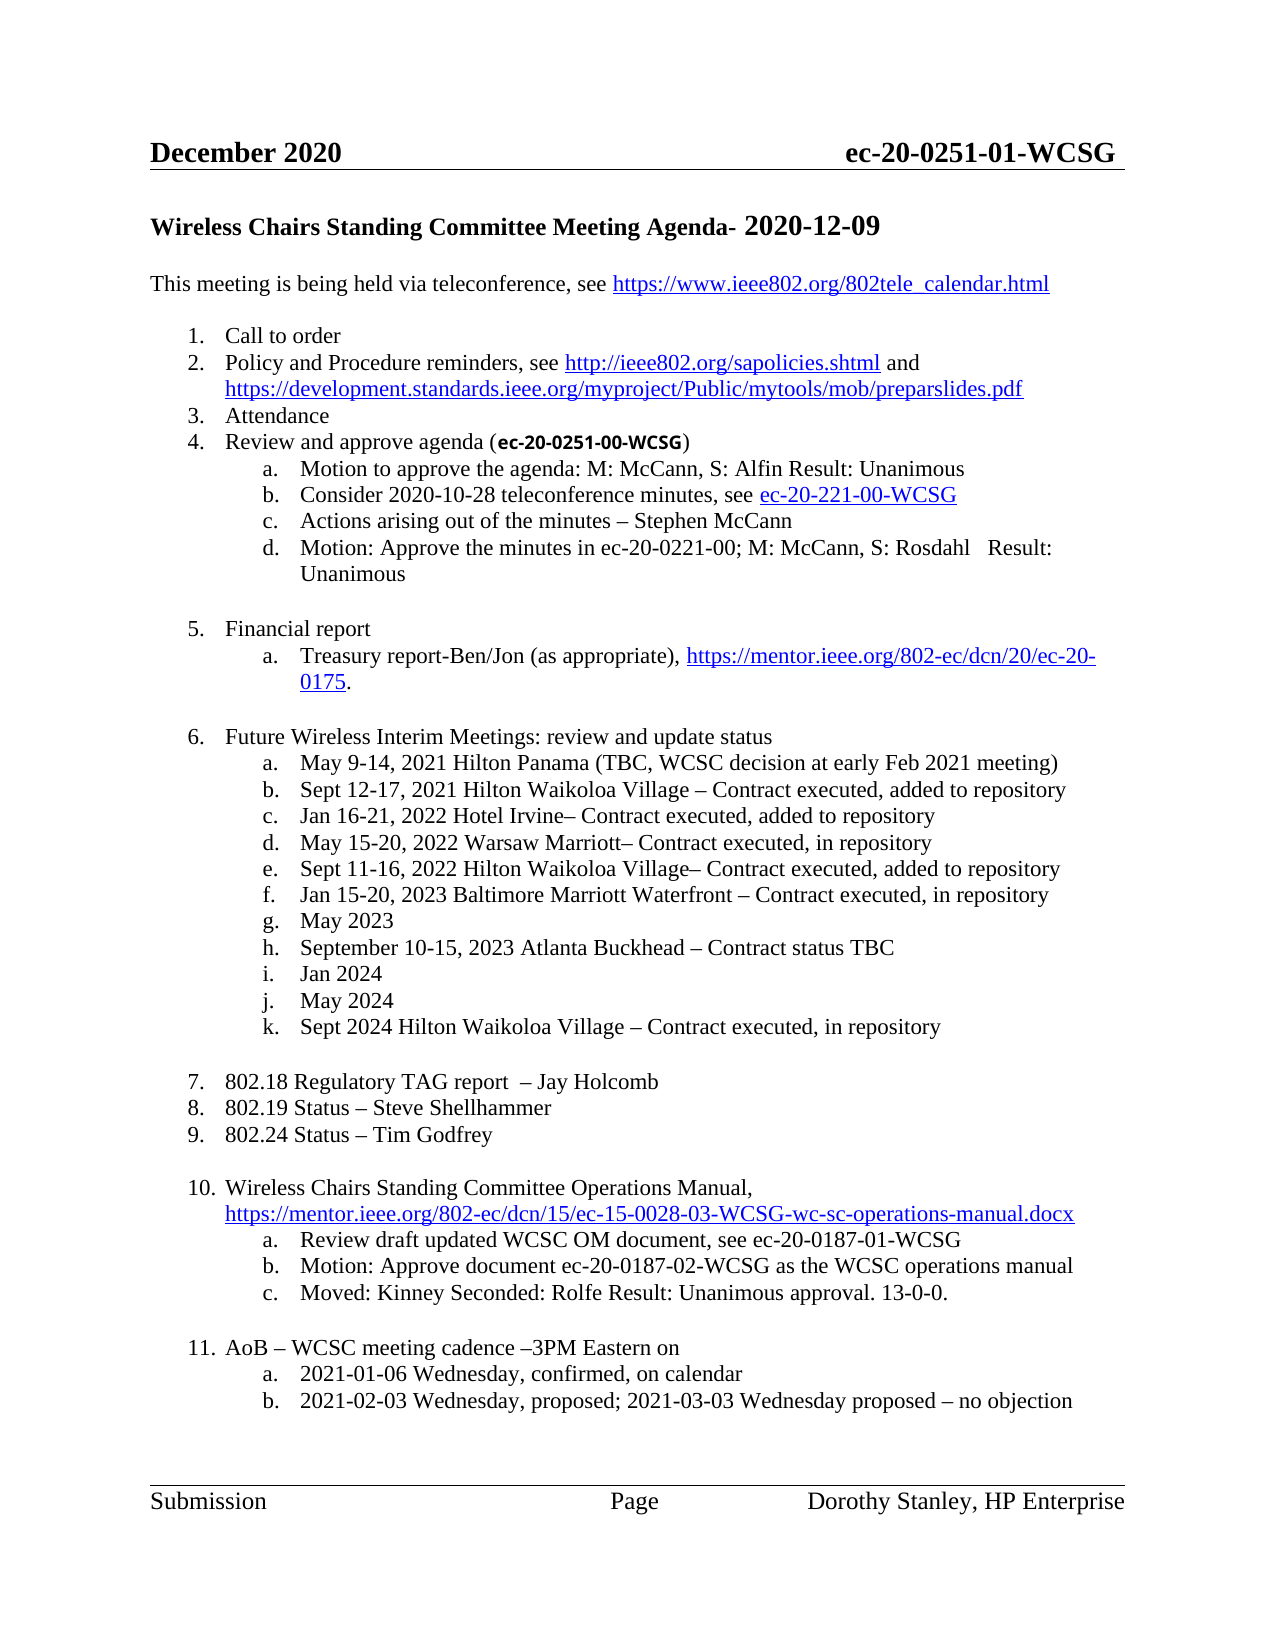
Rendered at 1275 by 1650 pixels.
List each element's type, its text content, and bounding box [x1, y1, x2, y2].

list Motion: Approve the minutes in ec-20-0221-00; M: McCann, S: Rosdahl Result: Unanimous [262, 534, 1125, 615]
list May 15-20, 2022 Warsaw Marriott– Contract executed, in repository [262, 828, 1125, 855]
list Moved: Kinney Seconded: Rolfe Result: Unanimous approval. 13-0-0. [262, 1279, 1125, 1334]
list Financial report [187, 615, 1125, 642]
list Jan 2024 [262, 960, 1125, 987]
list Actions arising out of the minutes – Stephen McCann [262, 507, 1125, 534]
list Consider 2020-10-28 teleconference minutes, see ec-20-221-00-WCSG [262, 481, 1125, 507]
list May 2023 [262, 908, 1125, 934]
list Motion: Approve document ec-20-0187-02-WCSG as the WCSC operations manual [262, 1253, 1125, 1279]
list Sept 11-16, 2022 Hilton Waikoloa Village– Contract executed, added to repository [262, 855, 1125, 881]
list Jan 16-21, 2022 Hotel Irvine– Contract executed, added to repository [262, 802, 1125, 828]
list Policy and Procedure reminders, see http://ieee802.org/sapolicies.shtml and https://development.standards.ieee.org/myproject/Public/mytools/mob/preparslides.pdf [187, 349, 1125, 402]
list Future Wireless Interim Meetings: review and update status [187, 723, 1125, 749]
list AoB – WCSC meeting cadence –3PM Eastern on [187, 1334, 1125, 1360]
list 2021-01-06 Wednesday, confirmed, on calendar [262, 1360, 1125, 1387]
list 802.24 Status – Tim Godfrey [187, 1121, 1125, 1147]
list 802.19 Status – Steve Shellhammer [187, 1094, 1125, 1121]
list Sept 2024 Hilton Waikoloa Village – Contract executed, in repository [262, 1013, 1125, 1068]
list Treasury report-Ben/Jon (as appropriate), https://mentor.ieee.org/802-ec/dcn/20/ec-20-0175. [262, 642, 1125, 723]
list Motion to approve the agenda: M: McCann, S: Alfin Result: Unanimous [262, 455, 1125, 481]
list Review draft updated WCSC OM document, see ec-20-0187-01-WCSG [262, 1226, 1125, 1253]
list Jan 15-20, 2023 Baltimore Marriott Waterfront – Contract executed, in repository [262, 881, 1125, 908]
list Wireless Chairs Standing Committee Operations Manual, https://mentor.ieee.org/802-ec/dcn/15/ec-15-0028-03-WCSG-wc-sc-operations-manual.docx [187, 1173, 1125, 1226]
list September 10-15, 2023 Atlanta Buckhead – Contract status TBC [262, 934, 1125, 960]
list May 2024 [262, 987, 1125, 1013]
list 2021-02-03 Wednesday, proposed; 2021-03-03 Wednesday proposed – no objection [262, 1387, 1125, 1413]
list May 9-14, 2021 Hilton Panama (TBC, WCSC decision at early Feb 2021 meeting) [262, 749, 1125, 776]
list Review and approve agenda (ec-20-0251-00-WCSG) [187, 428, 1125, 455]
list Sept 12-17, 2021 Hilton Waikoloa Village – Contract executed, added to repository [262, 776, 1125, 802]
list 802.18 Regulatory TAG report – Jay Holcomb [187, 1068, 1125, 1094]
list Attendance [187, 402, 1125, 428]
text R1: Includes results and updates per the 2020-12-9 WCSC teleconferenceWireless Chairs Standing Committee Meeting Agenda- 2020-12-09 [150, 208, 1125, 241]
text This meeting is being held via teleconference, see https://www.ieee802.org/802tele_calendar.html [150, 270, 1125, 296]
list Call to order [187, 323, 1125, 349]
